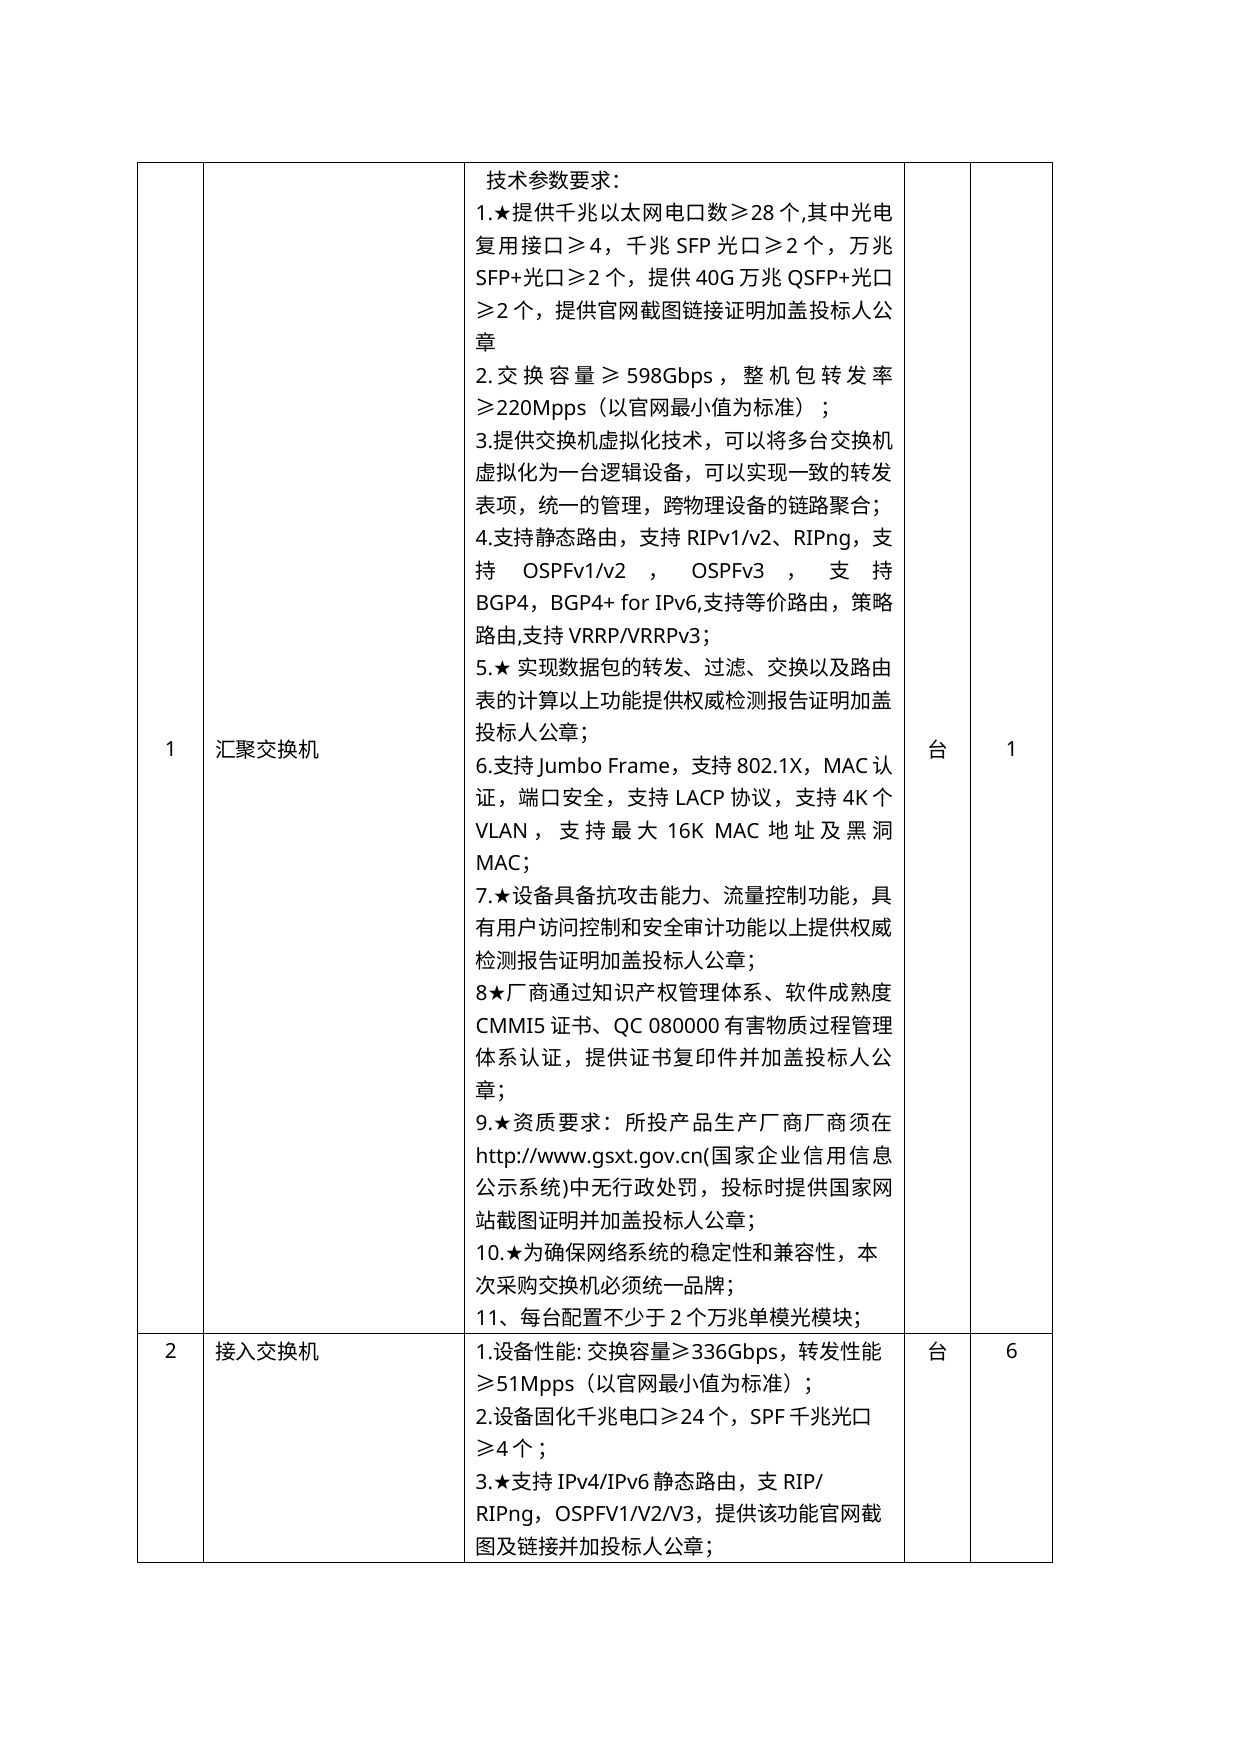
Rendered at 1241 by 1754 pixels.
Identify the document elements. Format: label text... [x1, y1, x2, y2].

table_cell 1 [971, 163, 1052, 1333]
table_cell 汇聚交换机 [204, 163, 464, 1333]
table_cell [465, 1334, 904, 1562]
table_cell 技术参数要求： 1.★提供千兆以太网电口数≥28个,其中光电复用接口≥4，千兆SFP光口≥2个，万兆SFP+光口≥2个，提供40G万兆QSFP+光口≥2个，提供官网截图链接证明加盖投标人公章 2.交换容量≥598Gbps，整机包转发率≥220Mpps（以官网最小值为标准） ； 3.提供交换机虚拟化技术，可以将多台交换机虚拟化为一台逻辑设备，可以实现一致的转发表项，统一的管理，跨物理设备的链路聚合； 4.支持静态路由，支持RIPv1/v2、RIPng，支持OSPFv1/v2，OSPFv3，支持BGP4，BGP4+ for IPv6,支持等价路由，策略路由,支持VRRP/VRRPv3； 5.★ 实现数据包的转发、过滤、交换以及路由表的计算以上功能提供权威检测报告证明加盖投标人公章； 6.支持Jumbo Frame，支持802.1X，MAC认证，端口安全，支持LACP协议，支持4K个VLAN，支持最大16K MAC地址及黑洞MAC； 7.★设备具备抗攻击能力、流量控制功能，具有用户访问控制和安全审计功能以上提供权威检测报告证明加盖投标人公章； 8★厂商通过知识产权管理体系、软件成熟度CMMI5证书、QC 080000有害物质过程管理体系认证，提供证书复印件并加盖投标人公章； 9.★资质要求：所投产品生产厂商厂商须在http://www.gsxt.gov.cn(国家企业信用信息公示系统)中无行政处罚，投标时提供国家网站截图证明并加盖投标人公章； 10.★为确保网络系统的稳定性和兼容性，本次采购交换机必须统一品牌； 11、每台配置不少于2个万兆单模光模块； [465, 163, 904, 1333]
table_cell 1 [138, 163, 203, 1333]
table_cell 台 [905, 1334, 970, 1562]
table_cell 2 [138, 1334, 203, 1562]
table_cell 台 [905, 163, 970, 1333]
table_cell 接入交换机 [204, 1334, 464, 1562]
table_cell 6 [971, 1334, 1052, 1562]
